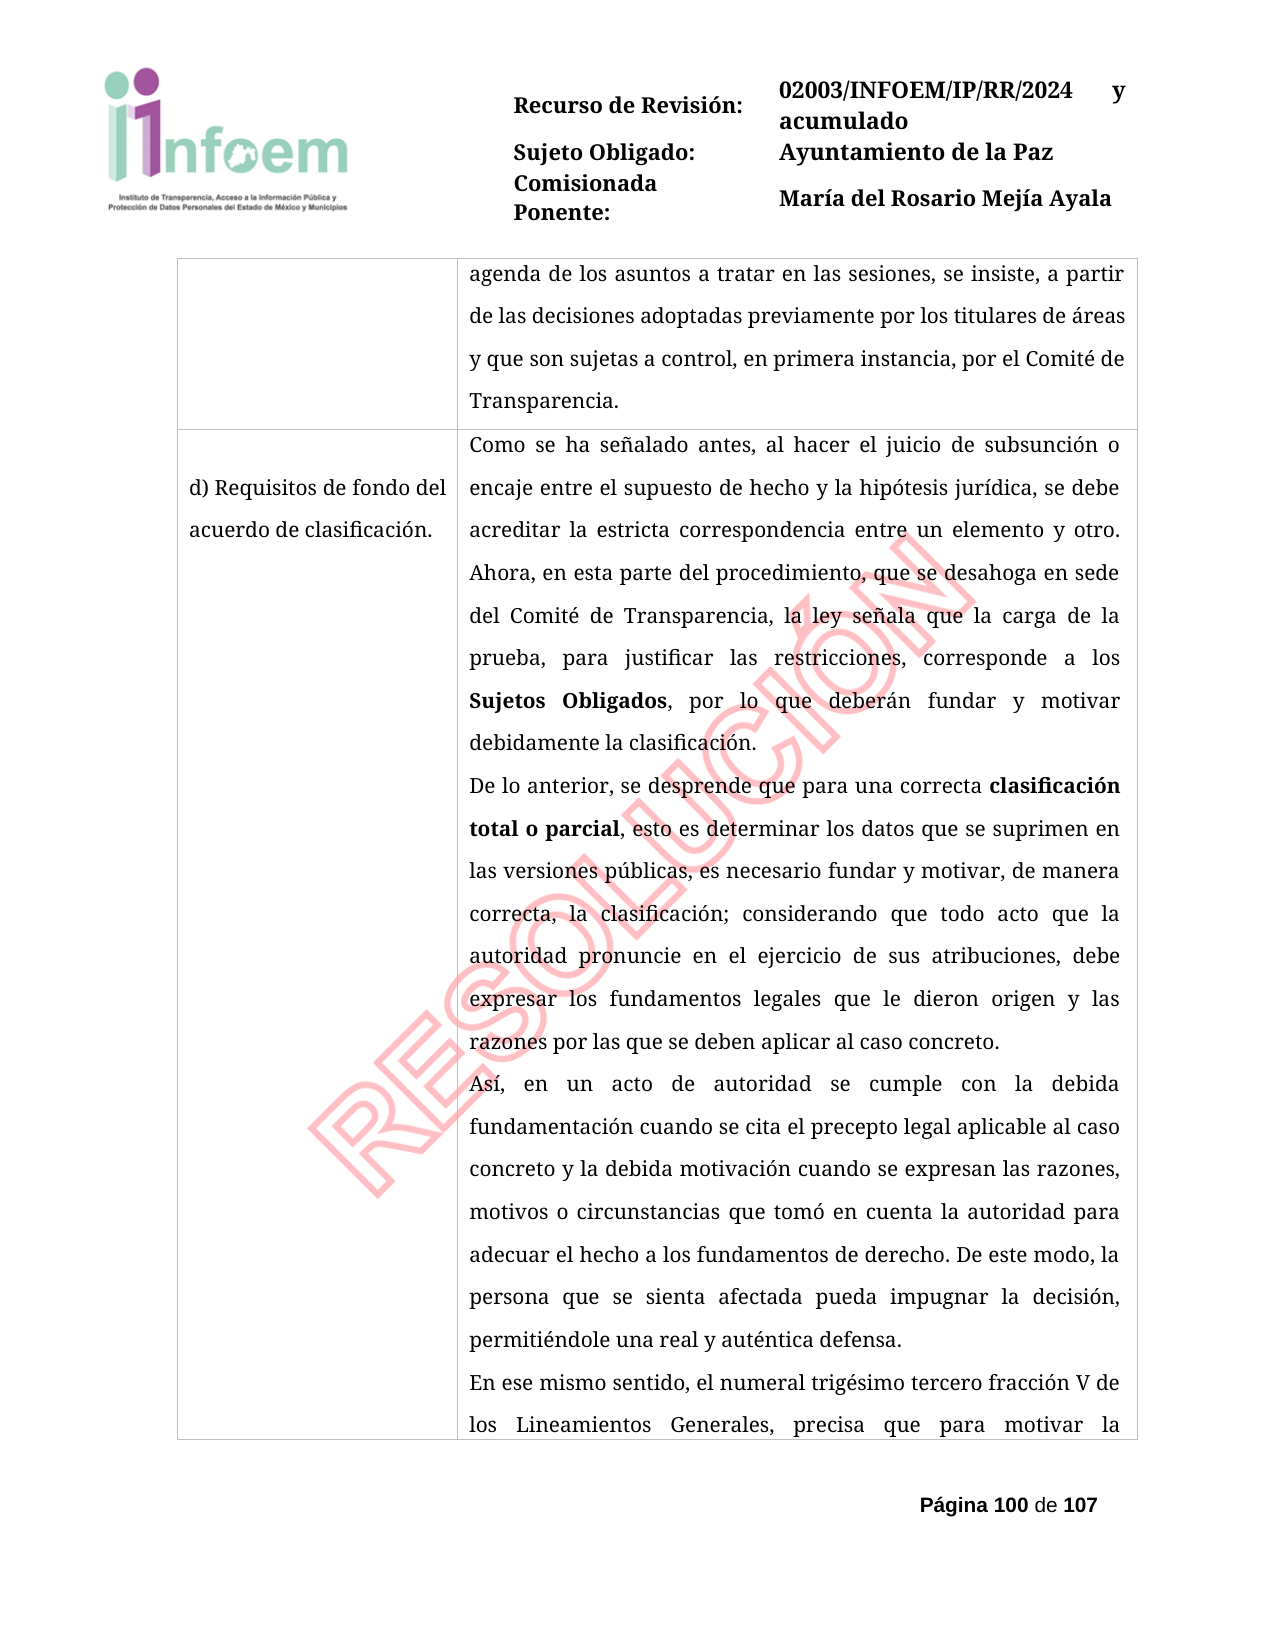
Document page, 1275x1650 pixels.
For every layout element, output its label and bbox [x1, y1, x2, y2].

table_cell [458, 430, 1137, 1439]
table_cell [458, 259, 1137, 429]
picture [0, 7, 1267, 1650]
table_cell [178, 430, 457, 1439]
table_cell [178, 259, 457, 429]
